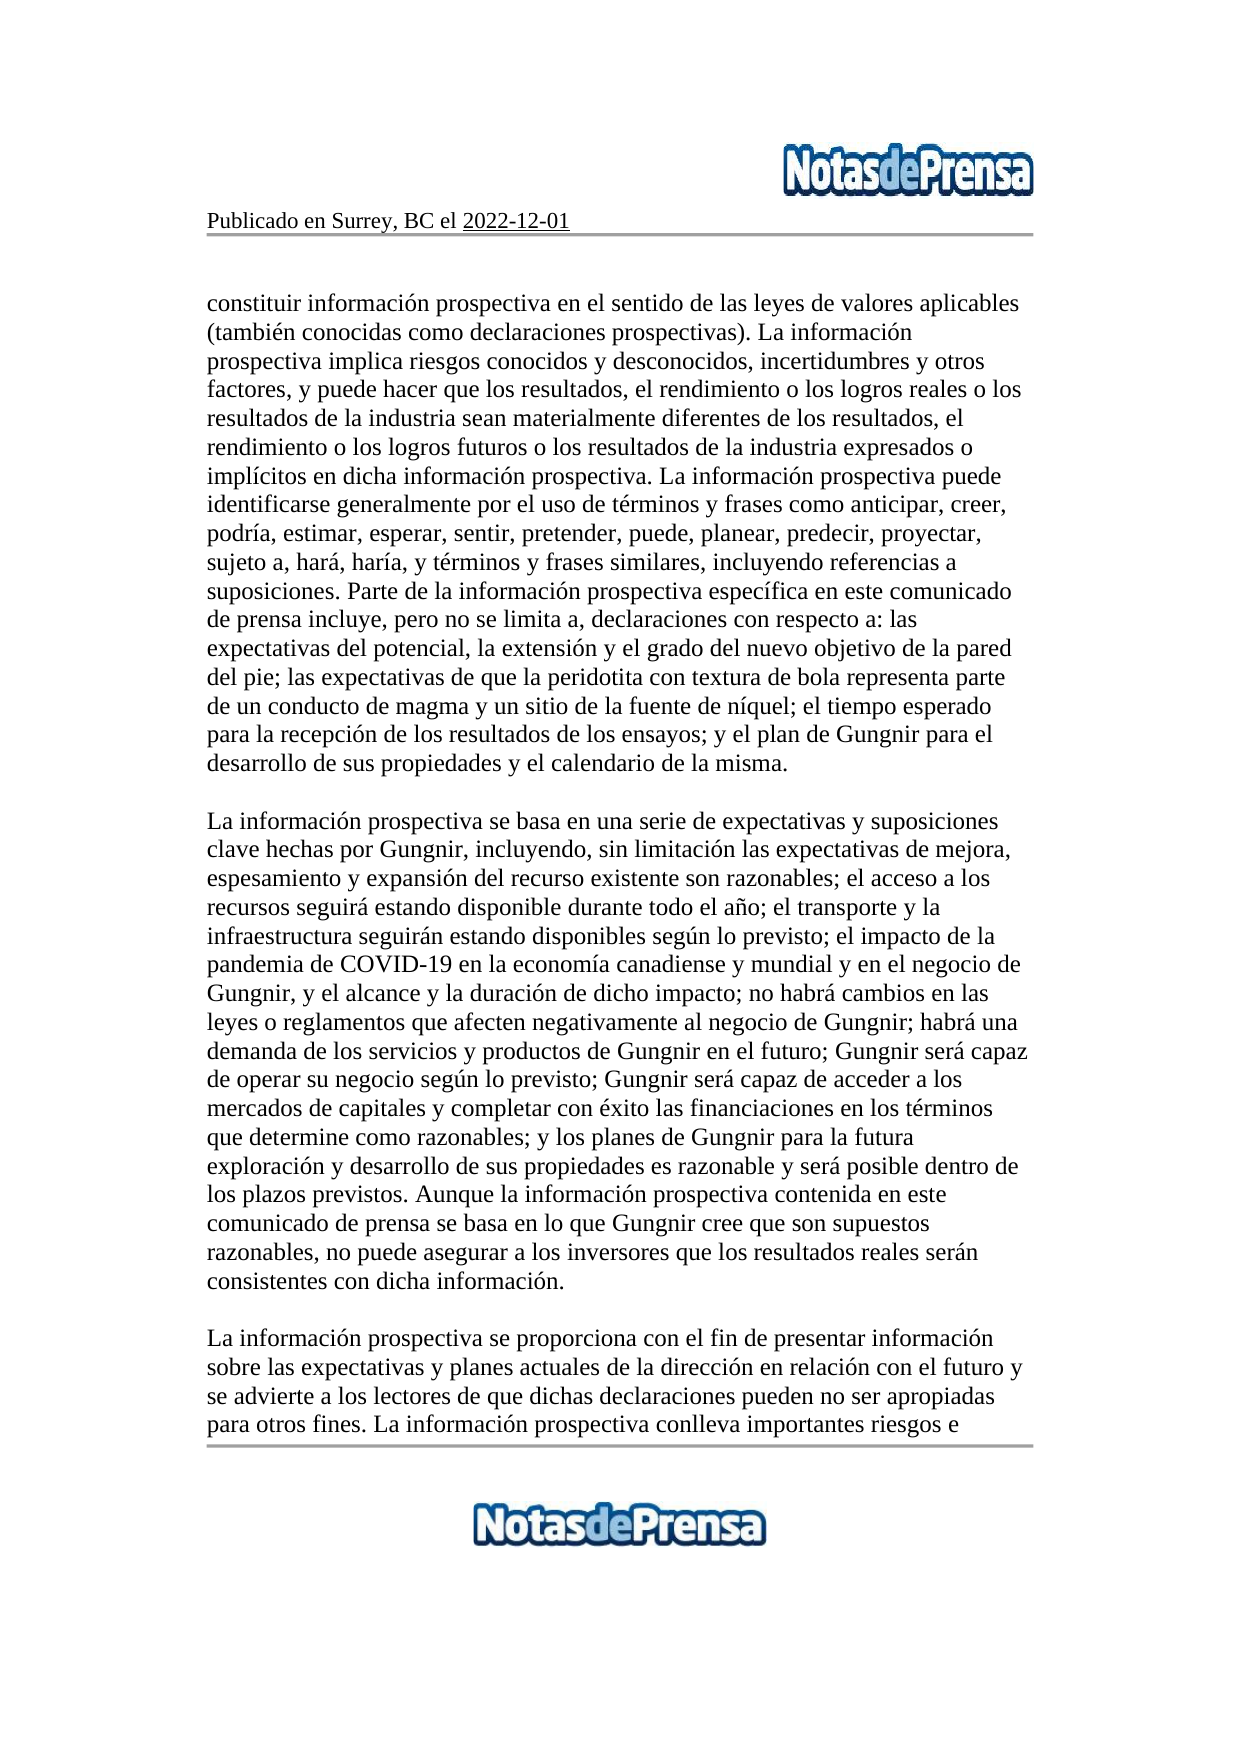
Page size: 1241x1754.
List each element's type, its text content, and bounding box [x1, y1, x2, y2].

picture [473, 1501, 767, 1548]
picture [783, 142, 1034, 199]
